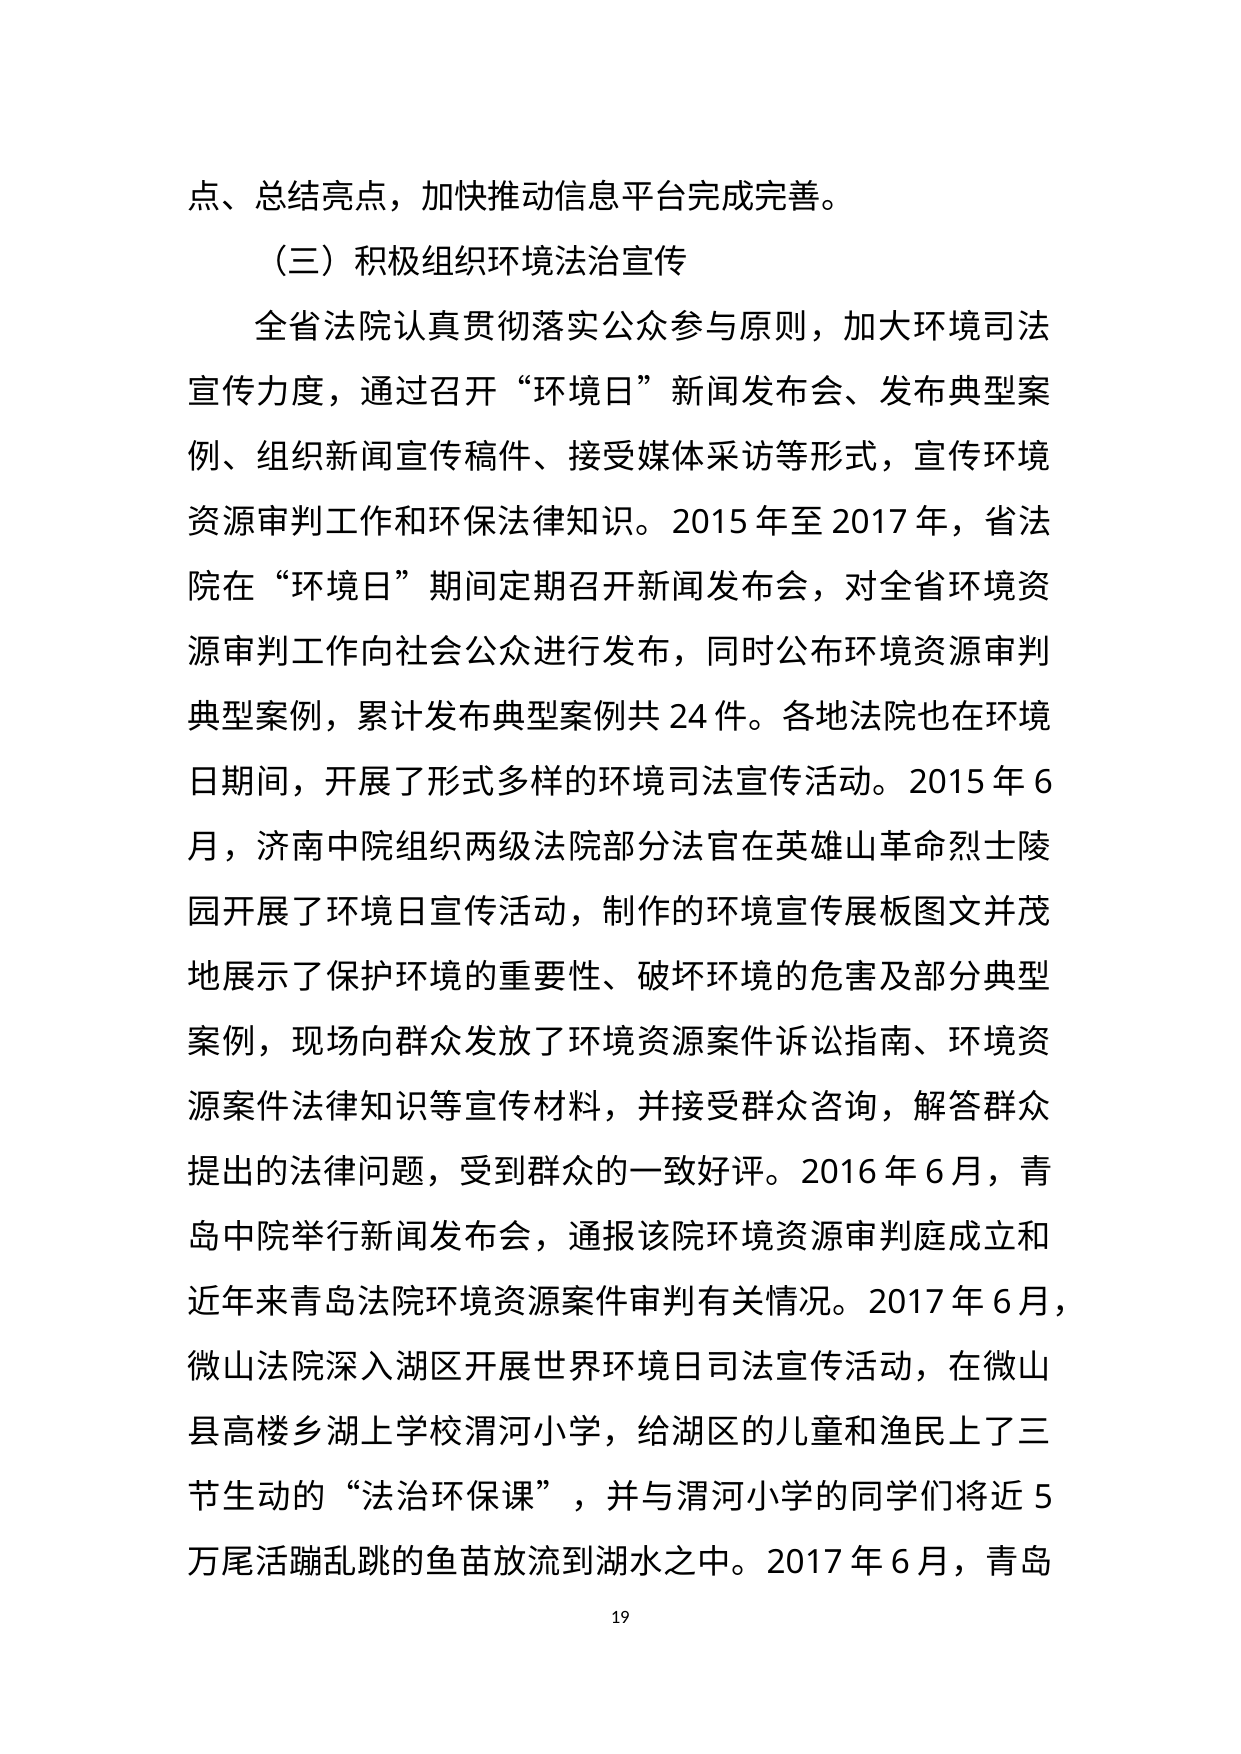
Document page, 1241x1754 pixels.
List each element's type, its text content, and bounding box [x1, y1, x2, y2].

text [187, 292, 1053, 1592]
text （三）积极组织环境法治宣传 [187, 227, 1053, 292]
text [187, 162, 1053, 227]
